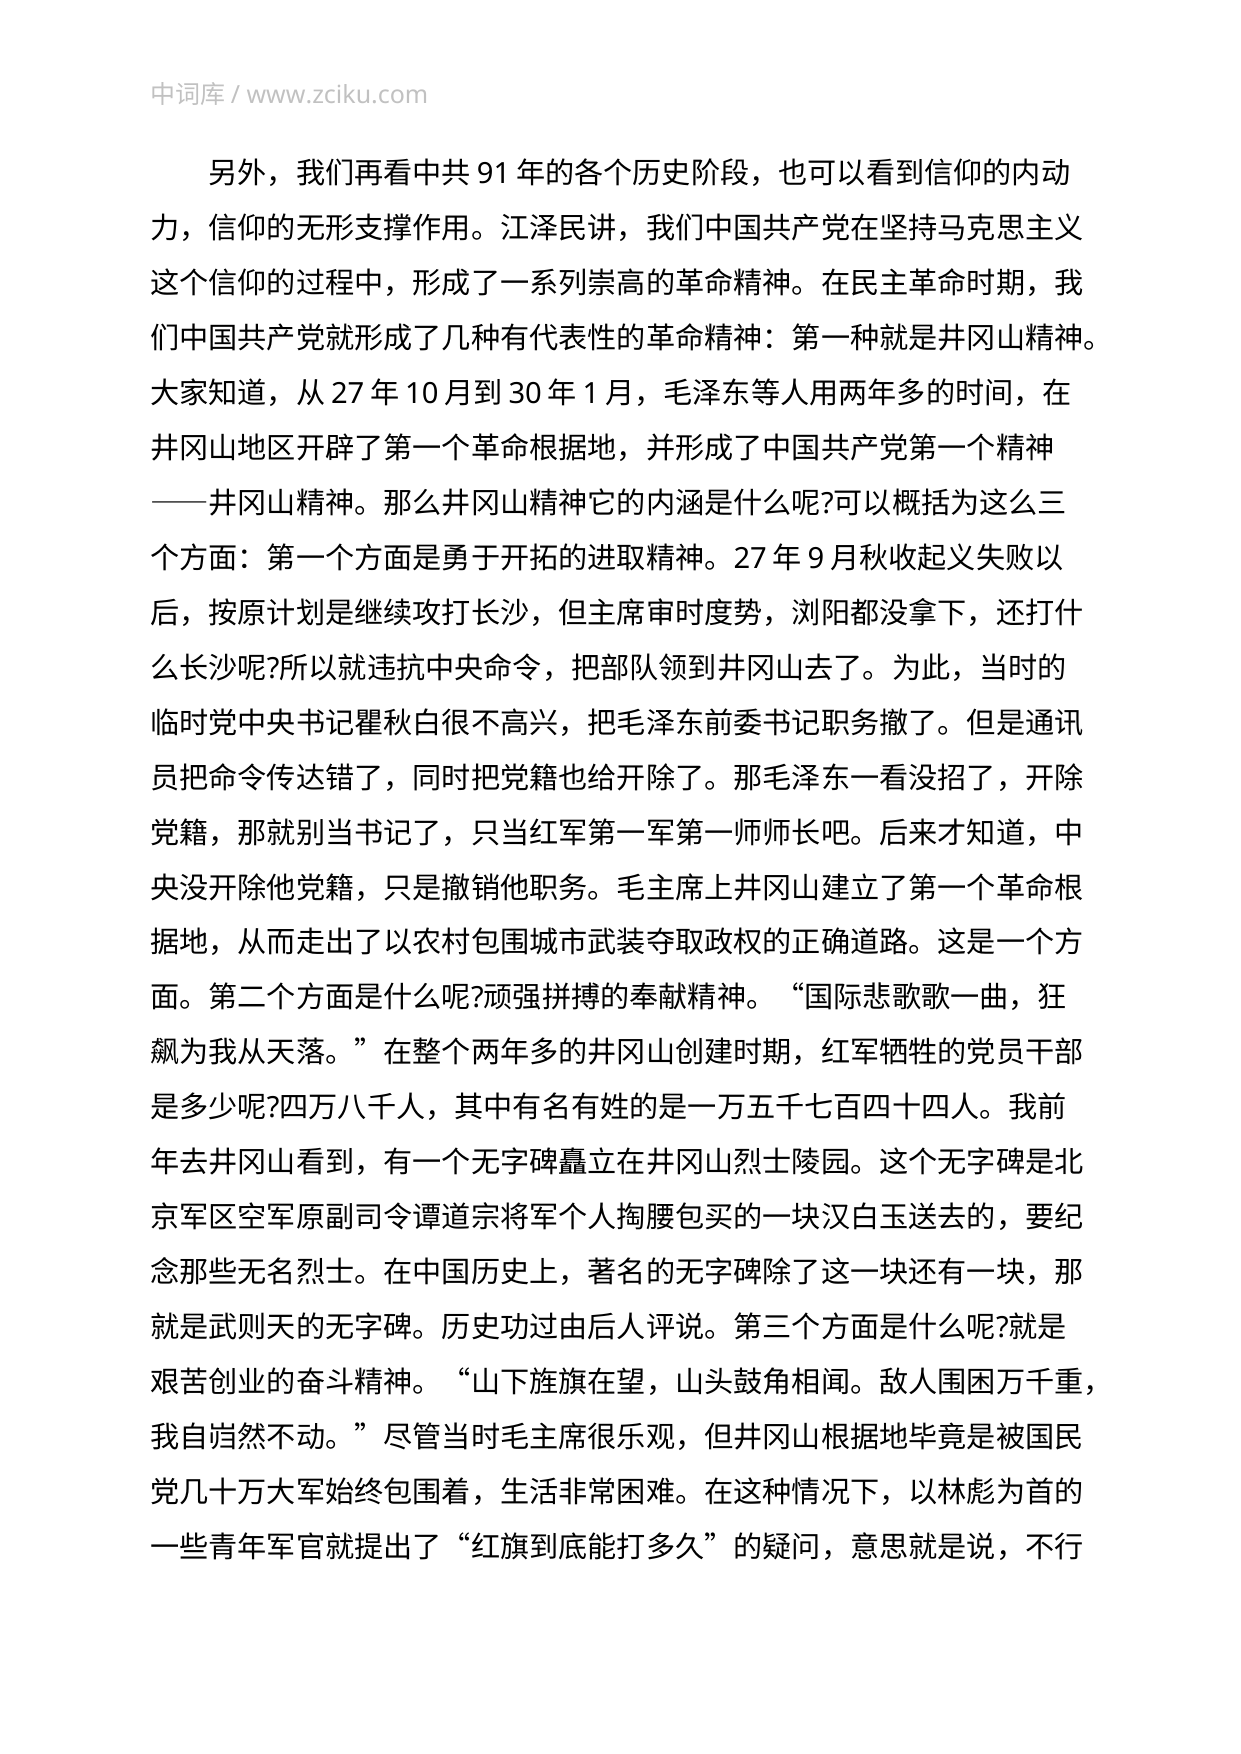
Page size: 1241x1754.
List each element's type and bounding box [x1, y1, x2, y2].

text [150, 150, 1090, 1566]
